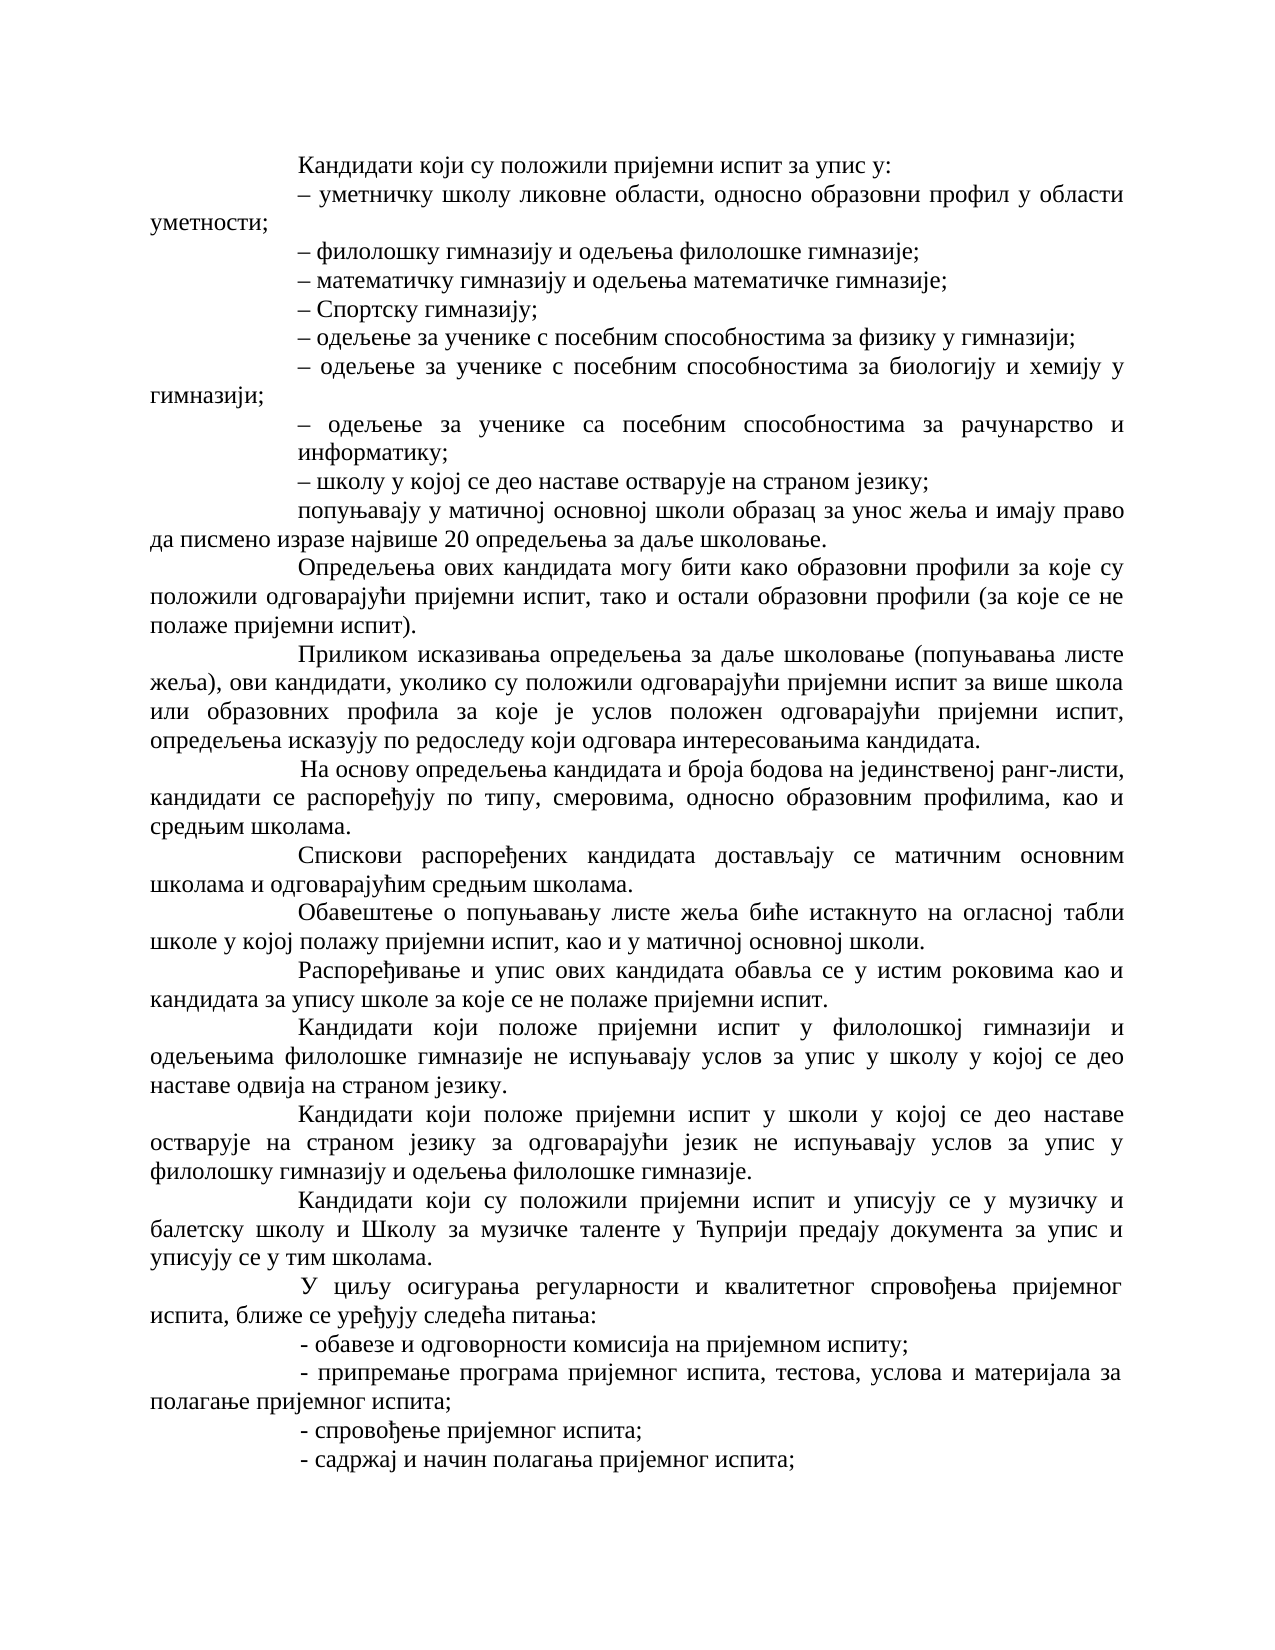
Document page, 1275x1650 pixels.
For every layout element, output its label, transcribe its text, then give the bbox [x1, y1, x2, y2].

text - обавезе и одговорности комисија на пријемном испиту; [150, 1329, 1122, 1357]
text Приликом исказивања опредељења за даље школовање (попуњавања листе жеља), ови кандидати, уколико су положили одговарајући пријемни испит за више школа или образовних профила за које је услов положен одговарајући пријемни испит, опредељења исказују по редоследу који одговара интересовањима кандидата. [150, 639, 1125, 754]
text – Спортску гимназију; [150, 294, 1125, 322]
text – уметничку школу ликовне области, односно образовни профил у области уметности; [150, 179, 1125, 236]
text – школу у којој се део наставе остварује на страном језику; [150, 466, 1125, 495]
text Кандидати који положе пријемни испит у филолошкој гимназији и одељењима филолошке гимназије не испуњавају услов за упис у школу у којој се део наставе одвија на страном језику. [150, 1012, 1125, 1099]
text Кандидати који су положили пријемни испит за упис у: [150, 150, 1125, 179]
text – филолошку гимназију и одељења филолошке гимназије; [150, 236, 1125, 265]
text Спискови распоређених кандидата достављају се матичним основним школама и одговарајућим средњим школама. [150, 840, 1125, 897]
text Обавештење о попуњавању листе жеља биће истакнуто на огласној табли школе у којој полажу пријемни испит, као и у матичној основној школи. [150, 897, 1125, 955]
text У циљу осигурања регуларности и квалитетног спровођења пријемног испита, ближе се уређују следећа питања: [150, 1271, 1122, 1329]
text - спровођење пријемног испита; [150, 1415, 1122, 1444]
text - припремање програма пријемног испита, тестова, услова и материјала за полагање пријемног испита; [150, 1357, 1122, 1415]
text – одељење за ученике с посебним способностима за физику у гимназији; [150, 322, 1125, 351]
text – одељење за ученике с посебним способностима за биологију и хемију у гимназији; [150, 351, 1125, 409]
text На основу опредељења кандидата и броја бодова на јединственој ранг-листи, кандидати се распоређују по типу, смеровима, односно образовним профилима, као и средњим школама. [150, 754, 1125, 840]
text Кандидати који положе пријемни испит у школи у којој се део наставе остварује на страном језику за одговарајући језик не испуњавају услов за упис у филолошку гимназију и одељења филолошке гимназије. [150, 1099, 1125, 1185]
text Кандидати који су положили пријемни испит и уписују се у музичку и балетску школу и Школу за музичке таленте у Ћуприји предају документа за упис и уписују се у тим школама. [150, 1185, 1125, 1271]
text Распоређивање и упис ових кандидата обавља се у истим роковима као и кандидата за упису школе за које се не полаже пријемни испит. [150, 955, 1125, 1012]
text попуњавају у матичној основној школи образац за унос жеља и имају право да писмено изразе највише 20 опредељења за даље школовање. [150, 495, 1125, 552]
text – математичку гимназију и одељења математичке гимназије; [150, 265, 1125, 294]
text Опредељења ових кандидата могу бити како образовни профили за које су положили одговарајући пријемни испит, тако и остали образовни профили (за које се не полаже пријемни испит). [150, 552, 1125, 639]
text – одељење за ученике са посебним способностима за рачунарство и информатику; [298, 409, 1125, 466]
text - садржај и начин полагања пријемног испита; [150, 1444, 1122, 1472]
